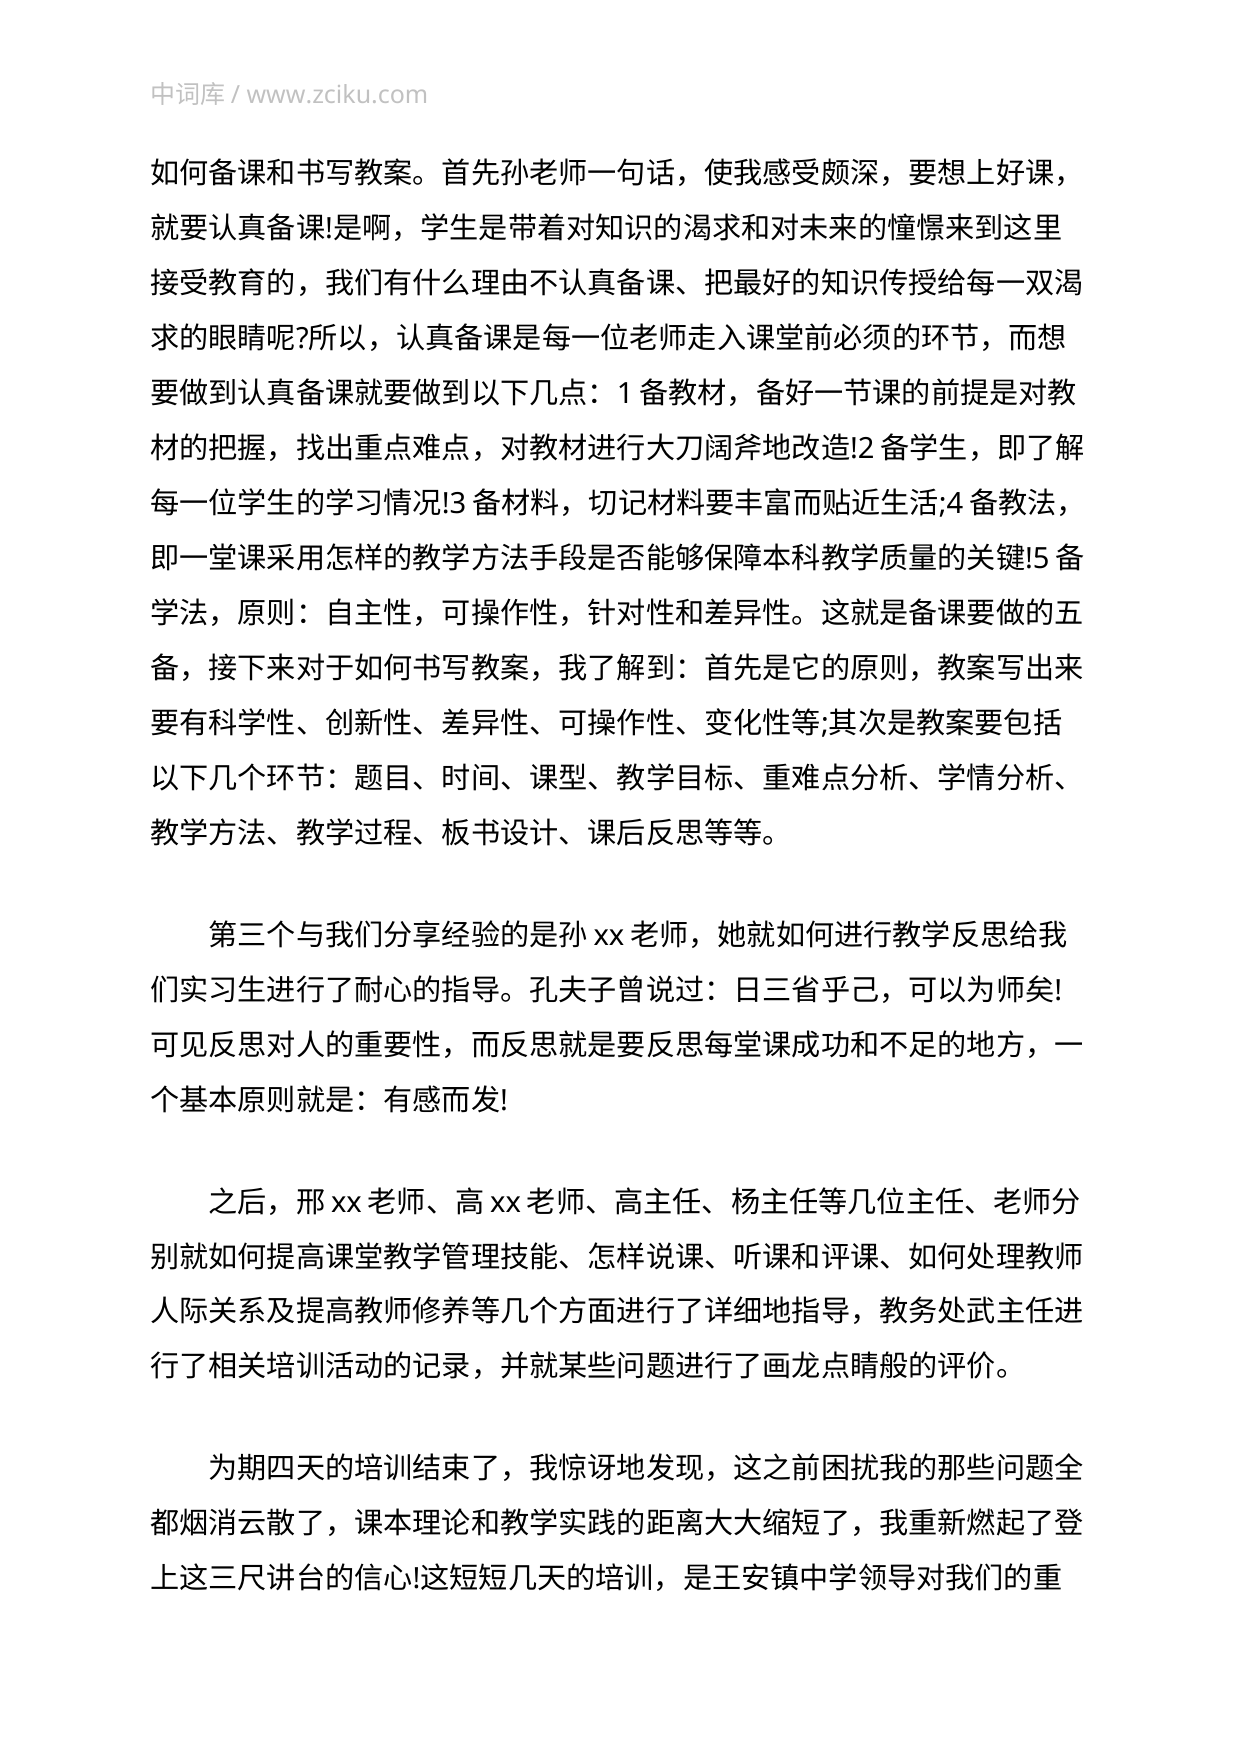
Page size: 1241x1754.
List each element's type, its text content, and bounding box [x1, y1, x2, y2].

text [150, 1445, 1090, 1597]
text 第三个与我们分享经验的是孙xx老师，她就如何进行教学反思给我们实习生进行了耐心的指导。孔夫子曾说过：日三省乎己，可以为师矣!可见反思对人的重要性，而反思就是要反思每堂课成功和不足的地方，一个基本原则就是：有感而发! [150, 911, 1090, 1118]
text 之后，邢xx老师、高xx老师、高主任、杨主任等几位主任、老师分别就如何提高课堂教学管理技能、怎样说课、听课和评课、如何处理教师人际关系及提高教师修养等几个方面进行了详细地指导，教务处武主任进行了相关培训活动的记录，并就某些问题进行了画龙点睛般的评价。 [150, 1178, 1090, 1385]
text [150, 150, 1090, 852]
